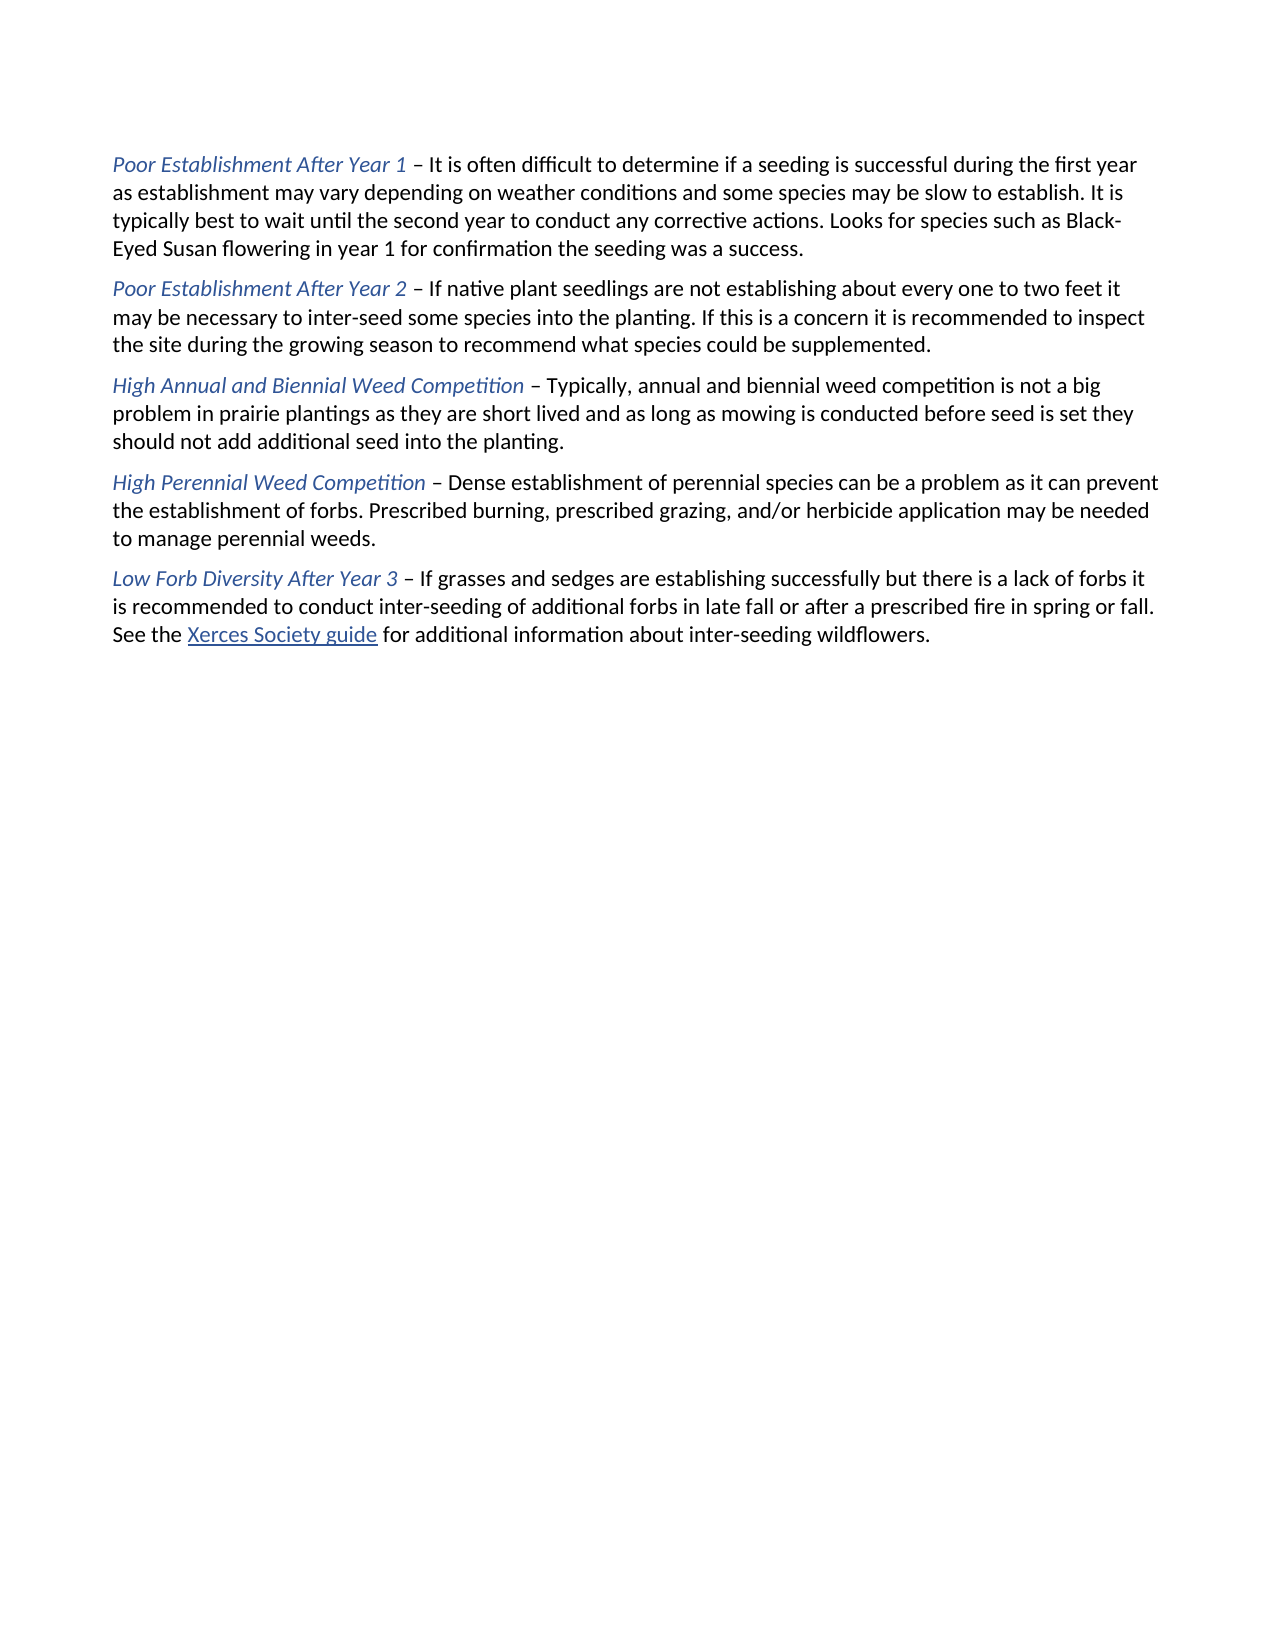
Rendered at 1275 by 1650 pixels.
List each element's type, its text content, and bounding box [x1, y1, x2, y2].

text High Perennial Weed Competition – Dense establishment of perennial species can be a problem as it can prevent the establishment of forbs. Prescribed burning, prescribed grazing, and/or herbicide application may be needed to manage perennial weeds. [112, 468, 1162, 552]
text High Annual and Biennial Weed Competition – Typically, annual and biennial weed competition is not a big problem in prairie plantings as they are short lived and as long as mowing is conducted before seed is set they should not add additional seed into the planting. [112, 371, 1162, 455]
text Poor Establishment After Year 1 – It is often difficult to determine if a seeding is successful during the first year as establishment may vary depending on weather conditions and some species may be slow to establish. It is typically best to wait until the second year to conduct any corrective actions. Looks for species such as Black-Eyed Susan flowering in year 1 for confirmation the seeding was a success. [112, 150, 1162, 262]
text Poor Establishment After Year 2 – If native plant seedlings are not establishing about every one to two feet it may be necessary to inter-seed some species into the planting. If this is a concern it is recommended to inspect the site during the growing season to recommend what species could be supplemented. [112, 274, 1162, 359]
text Low Forb Diversity After Year 3 – If grasses and sedges are establishing successfully but there is a lack of forbs it is recommended to conduct inter-seeding of additional forbs in late fall or after a prescribed fire in spring or fall. See the Xerces Society guide for additional information about inter-seeding wildflowers. [112, 564, 1162, 648]
